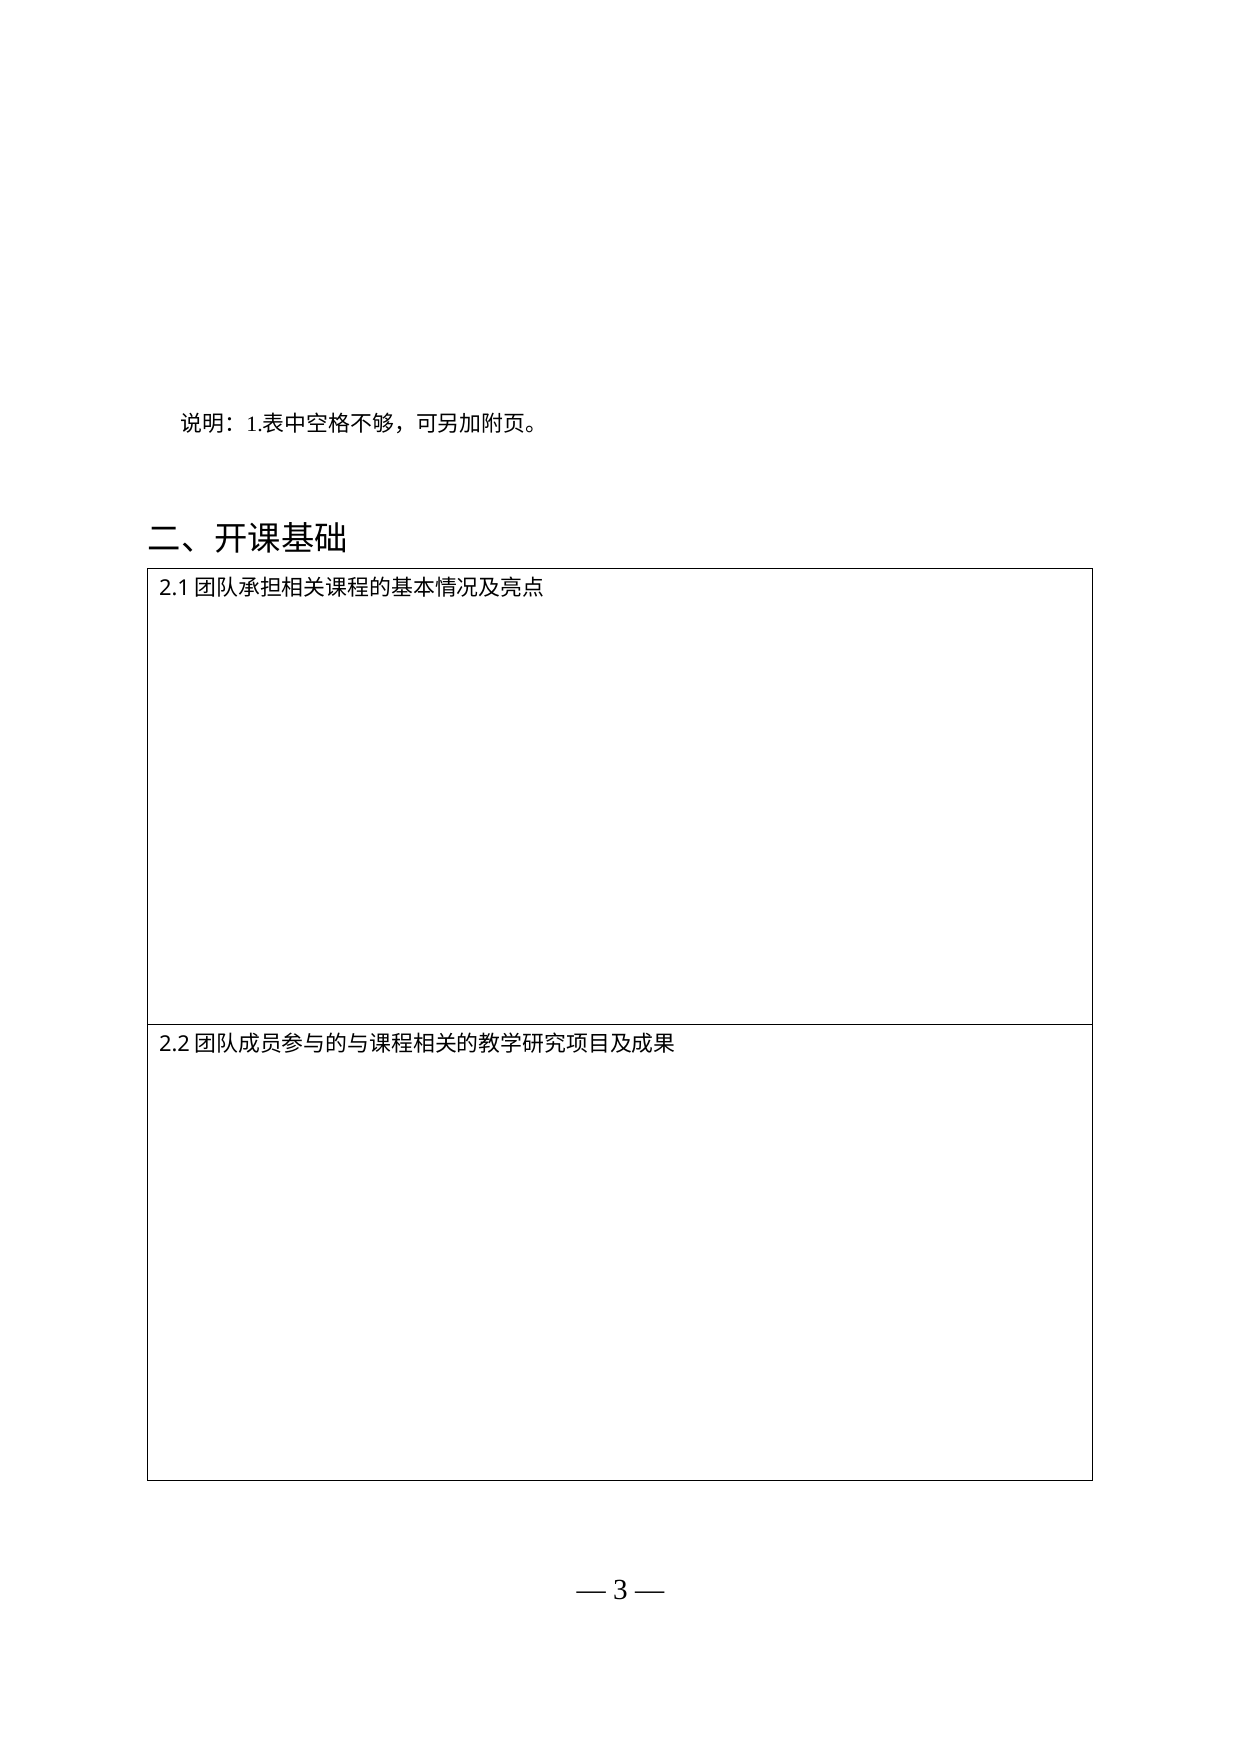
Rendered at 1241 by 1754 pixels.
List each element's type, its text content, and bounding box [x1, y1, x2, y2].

table_header 2.1团队承担相关课程的基本情况及亮点 [148, 569, 1092, 1024]
table_cell 2.2团队成员参与的与课程相关的教学研究项目及成果 [148, 1025, 1092, 1480]
text 二、开课基础 [148, 503, 1092, 568]
text 说明：1.表中空格不够，可另加附页。 [181, 406, 1092, 438]
